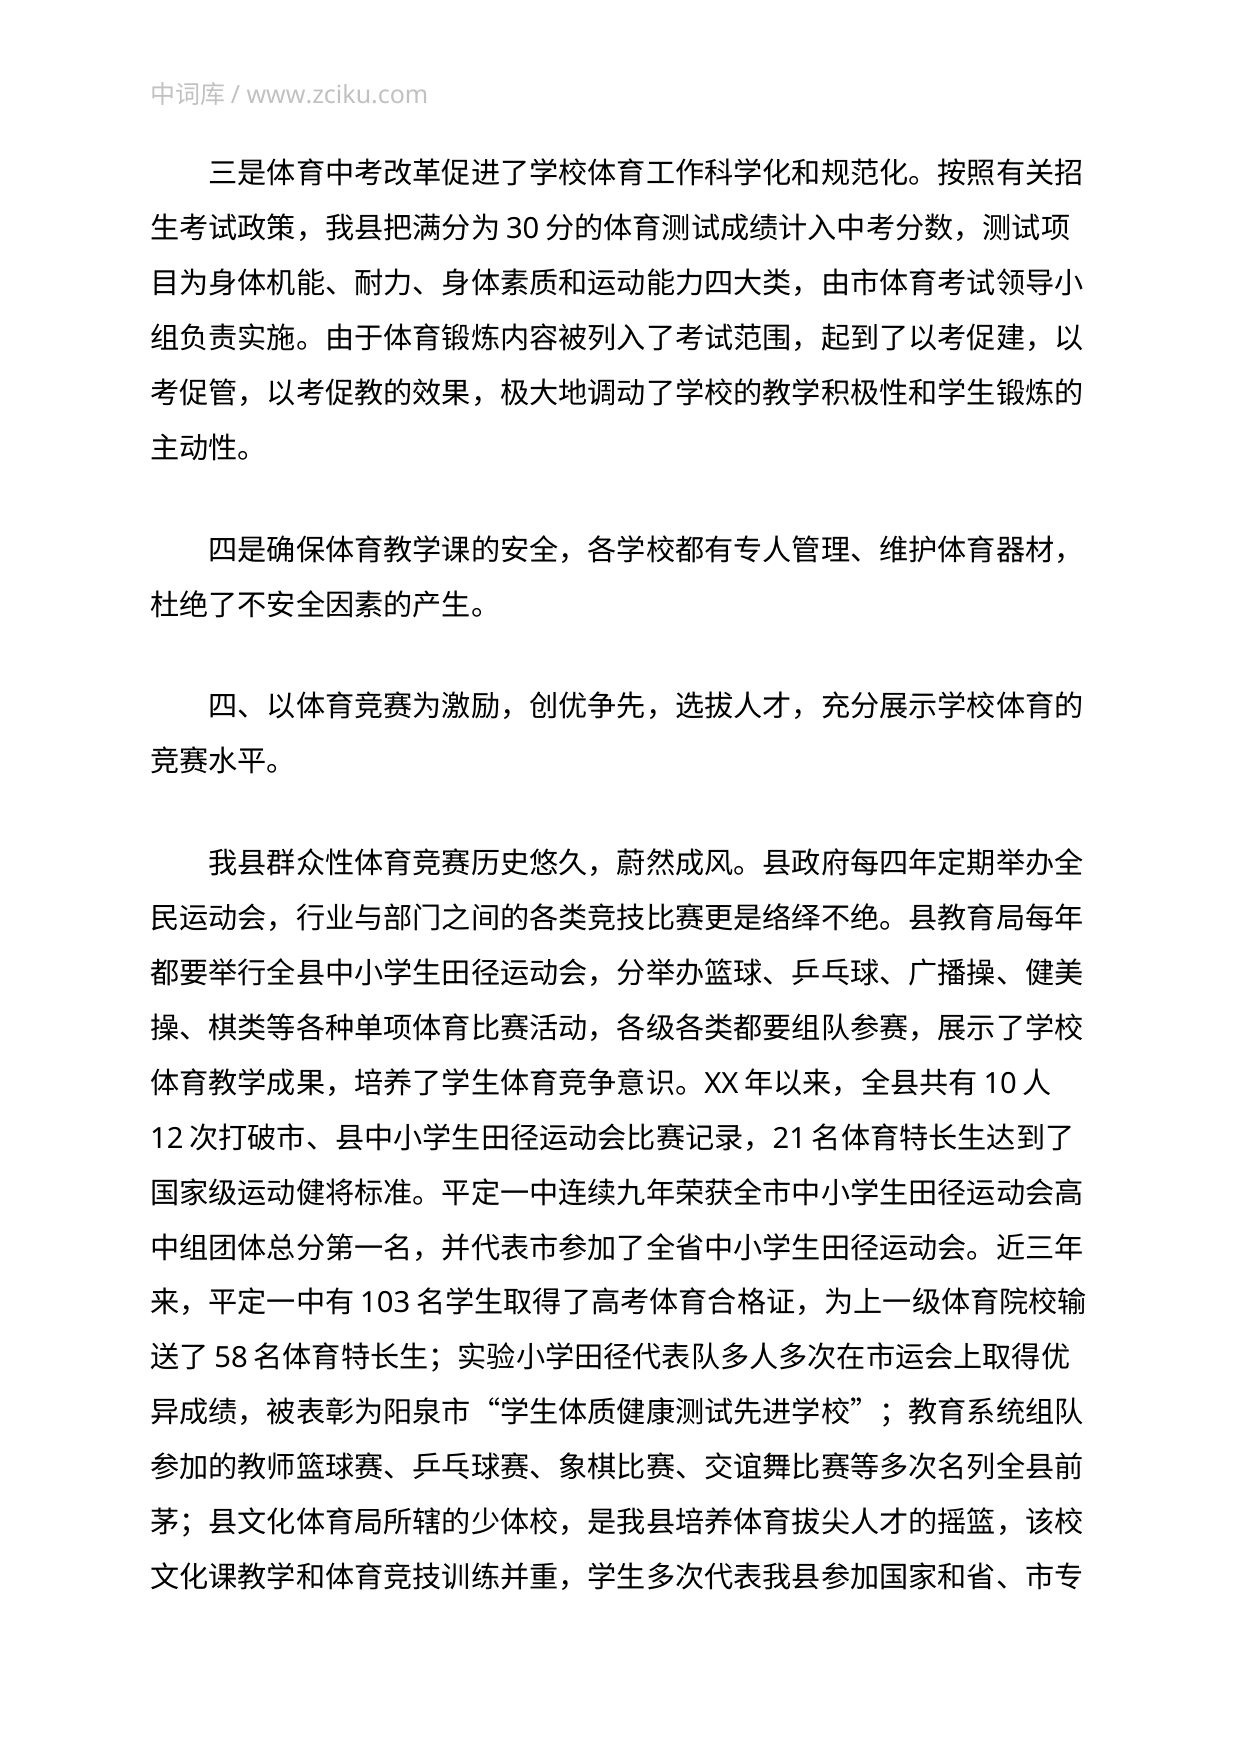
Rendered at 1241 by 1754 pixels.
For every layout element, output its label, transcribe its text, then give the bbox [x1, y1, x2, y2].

text 四、以体育竞赛为激励，创优争先，选拔人才，充分展示学校体育的竞赛水平。 [150, 683, 1090, 780]
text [150, 840, 1090, 1596]
text 四是确保体育教学课的安全，各学校都有专人管理、维护体育器材，杜绝了不安全因素的产生。 [150, 526, 1090, 623]
text 三是体育中考改革促进了学校体育工作科学化和规范化。按照有关招生考试政策，我县把满分为30分的体育测试成绩计入中考分数，测试项目为身体机能、耐力、身体素质和运动能力四大类，由市体育考试领导小组负责实施。由于体育锻炼内容被列入了考试范围，起到了以考促建，以考促管，以考促教的效果，极大地调动了学校的教学积极性和学生锻炼的主动性。 [150, 150, 1090, 467]
